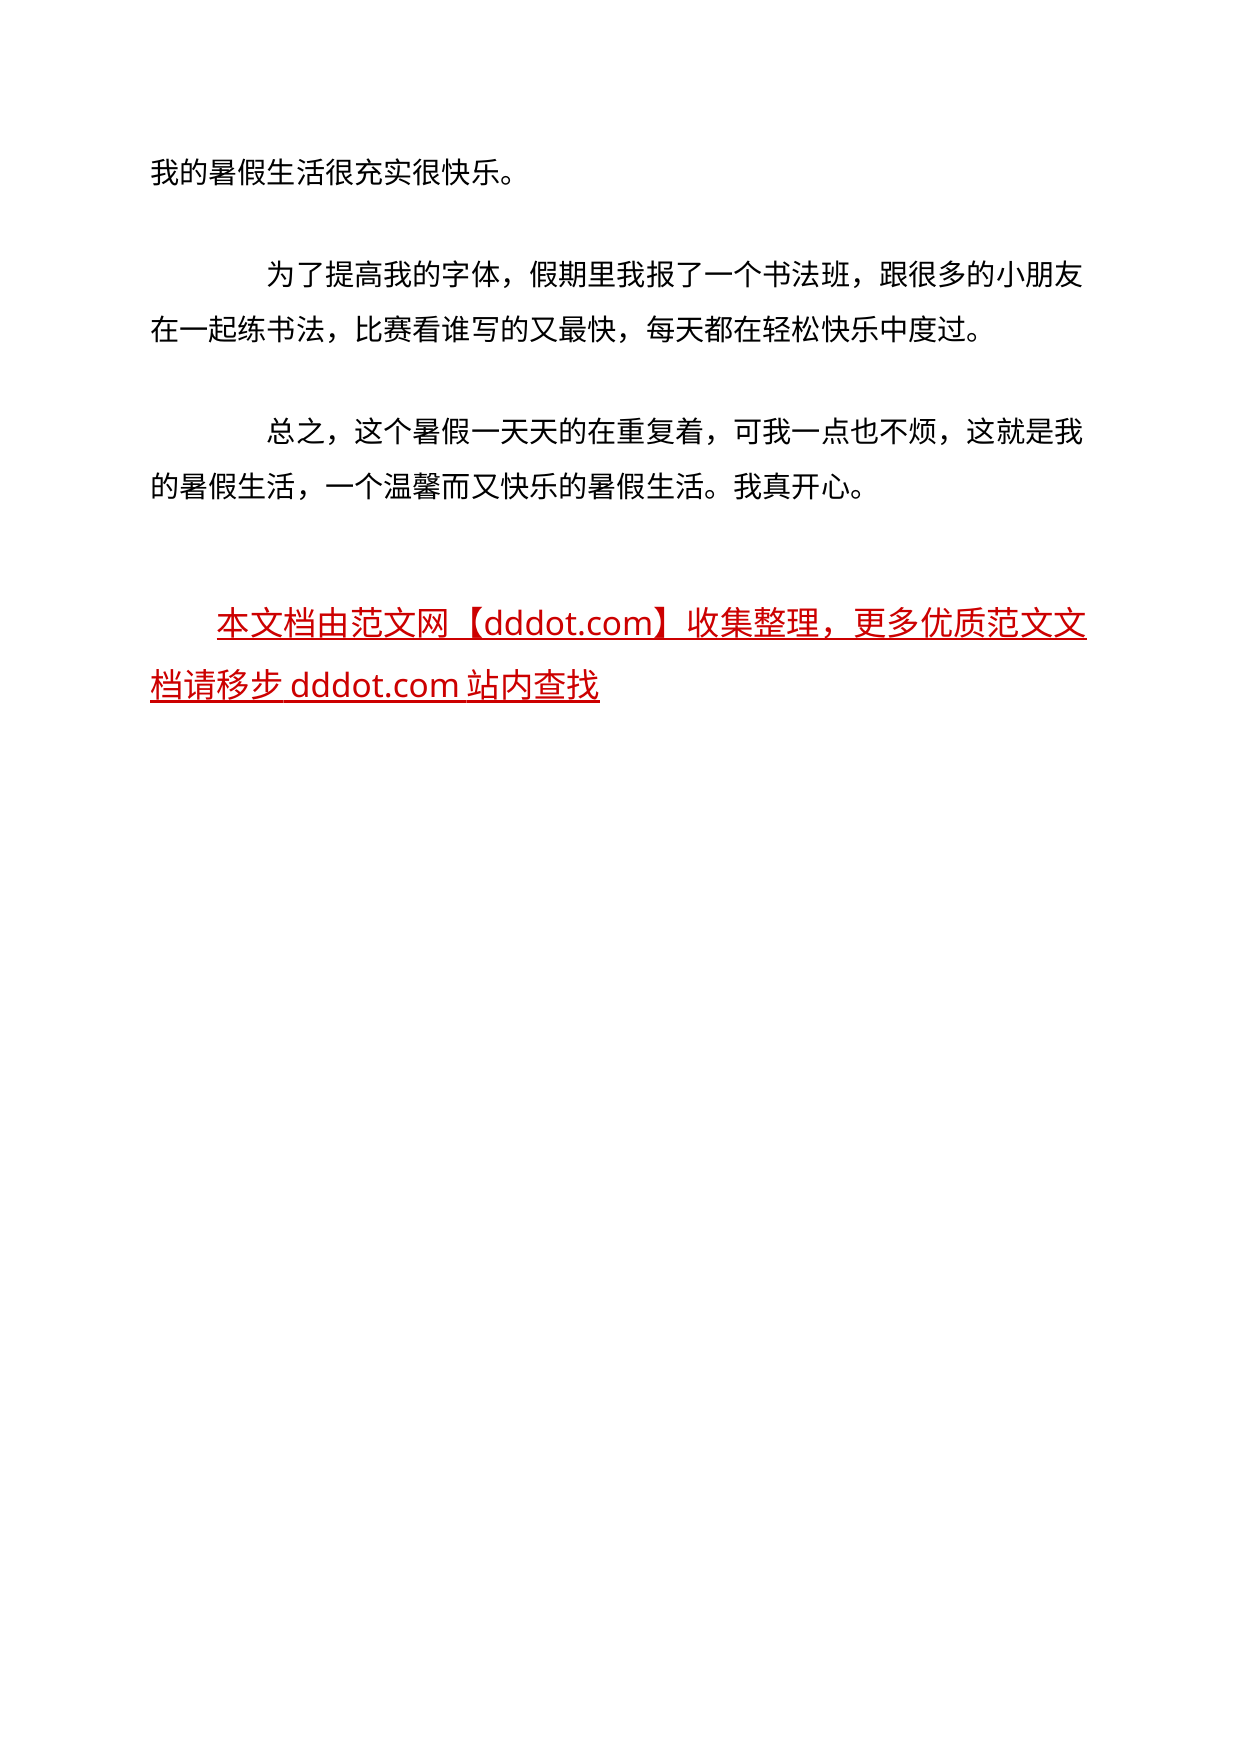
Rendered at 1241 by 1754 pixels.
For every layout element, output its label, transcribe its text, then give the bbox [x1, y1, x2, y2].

text 为了提高我的字体，假期里我报了一个书法班，跟很多的小朋友在一起练书法，比赛看谁写的又最快，每天都在轻松快乐中度过。 [150, 252, 1090, 349]
text 总之，这个暑假一天天的在重复着，可我一点也不烦，这就是我的暑假生活，一个温馨而又快乐的暑假生活。我真开心。 [150, 408, 1090, 506]
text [150, 150, 1090, 192]
text 本文档由范文网【dddot.com】收集整理，更多优质范文文档请移步dddot.com站内查找 [150, 596, 1090, 708]
